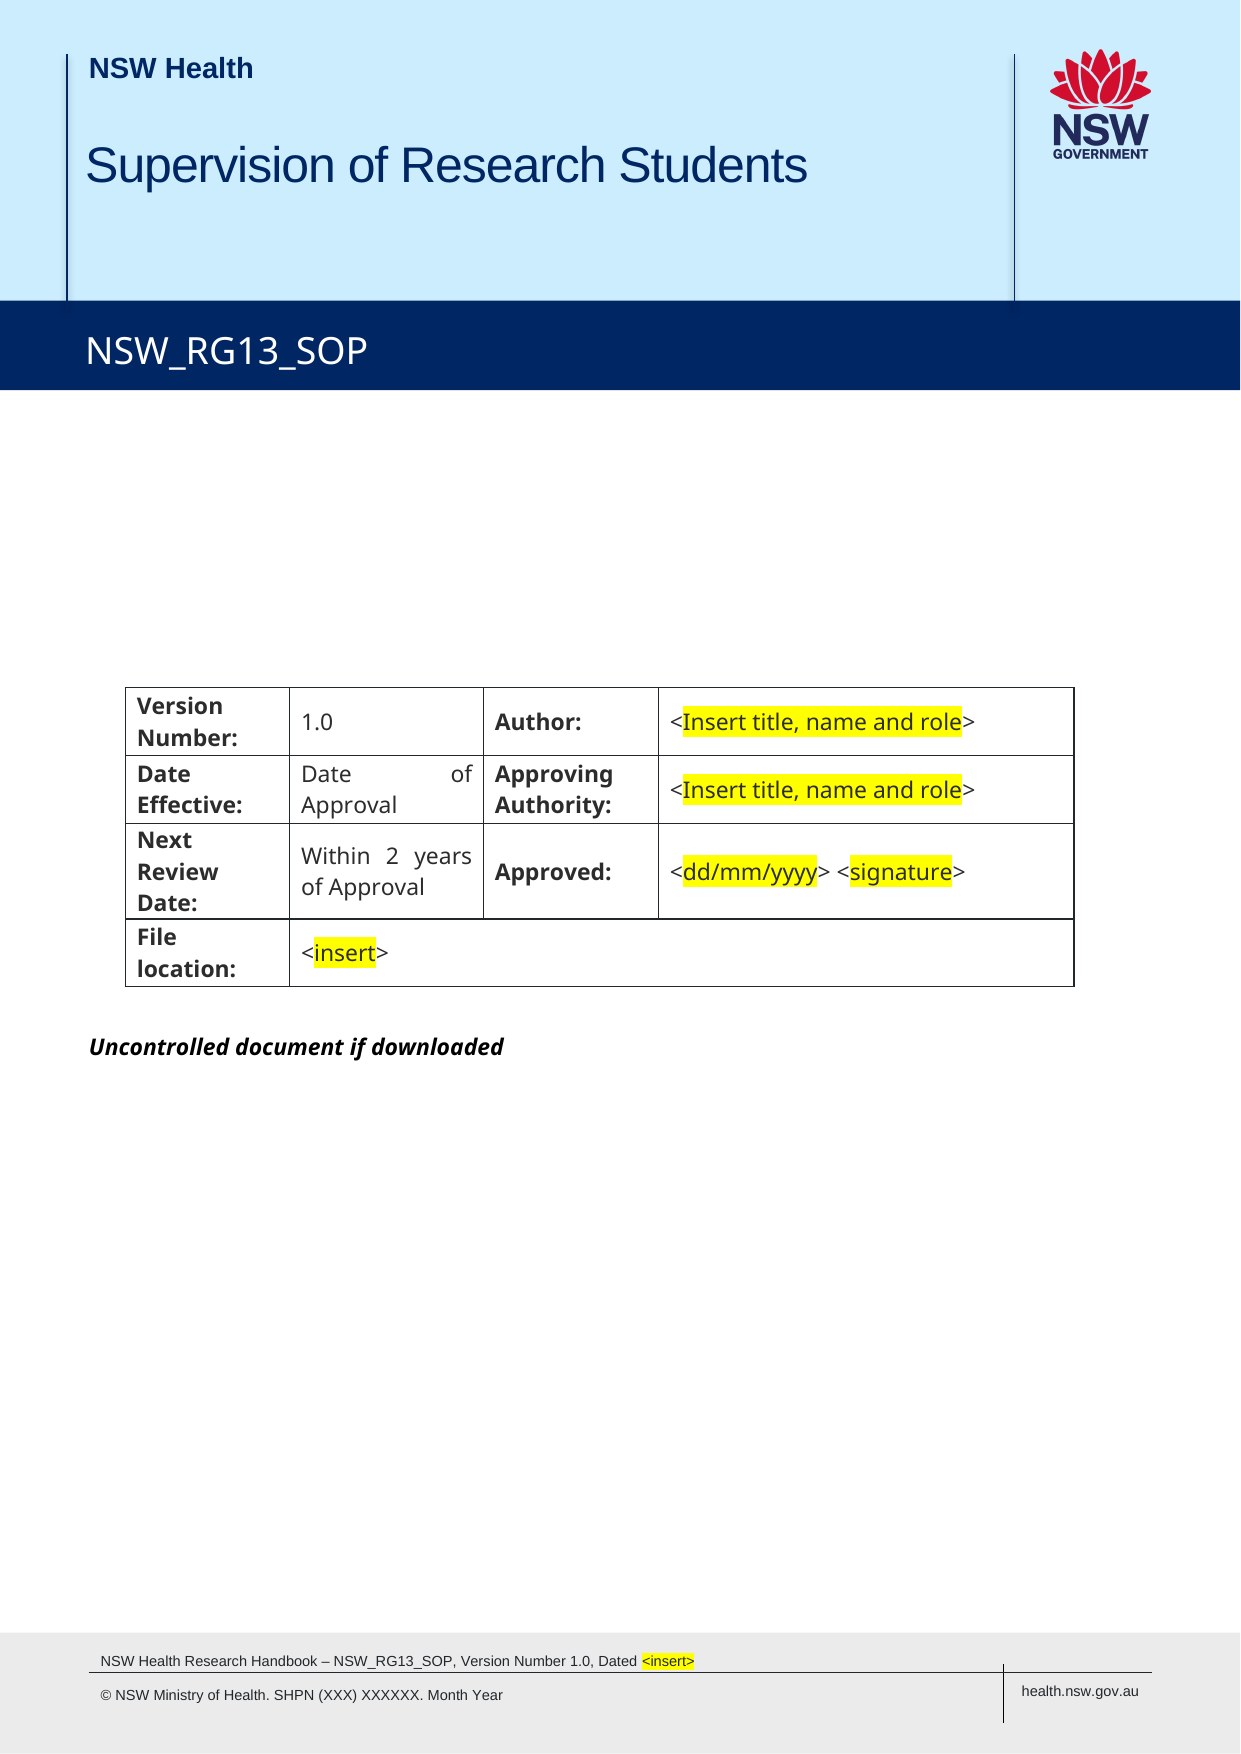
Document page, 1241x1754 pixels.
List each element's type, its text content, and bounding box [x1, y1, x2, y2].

picture [1050, 49, 1151, 159]
table_cell Approving Authority: [484, 756, 658, 823]
table_cell Within 2 years of Approval [290, 824, 483, 918]
table_cell <dd/mm/yyyy> <signature> [659, 824, 1073, 918]
table_cell Approved: [484, 824, 658, 918]
table_cell <Insert title, name and role> [659, 756, 1073, 823]
table_header 1.0 [290, 688, 483, 755]
text Uncontrolled document if downloaded [89, 1031, 1152, 1062]
table_cell Next Review Date: [126, 824, 289, 918]
table_cell File location: [126, 920, 289, 986]
table_header Version Number: [126, 688, 289, 755]
table_cell <insert> [290, 920, 1073, 986]
table_header <Insert title, name and role> [659, 688, 1073, 755]
table_header Author: [484, 688, 658, 755]
table_cell Date of Approval [290, 756, 483, 823]
table_cell Date Effective: [126, 756, 289, 823]
